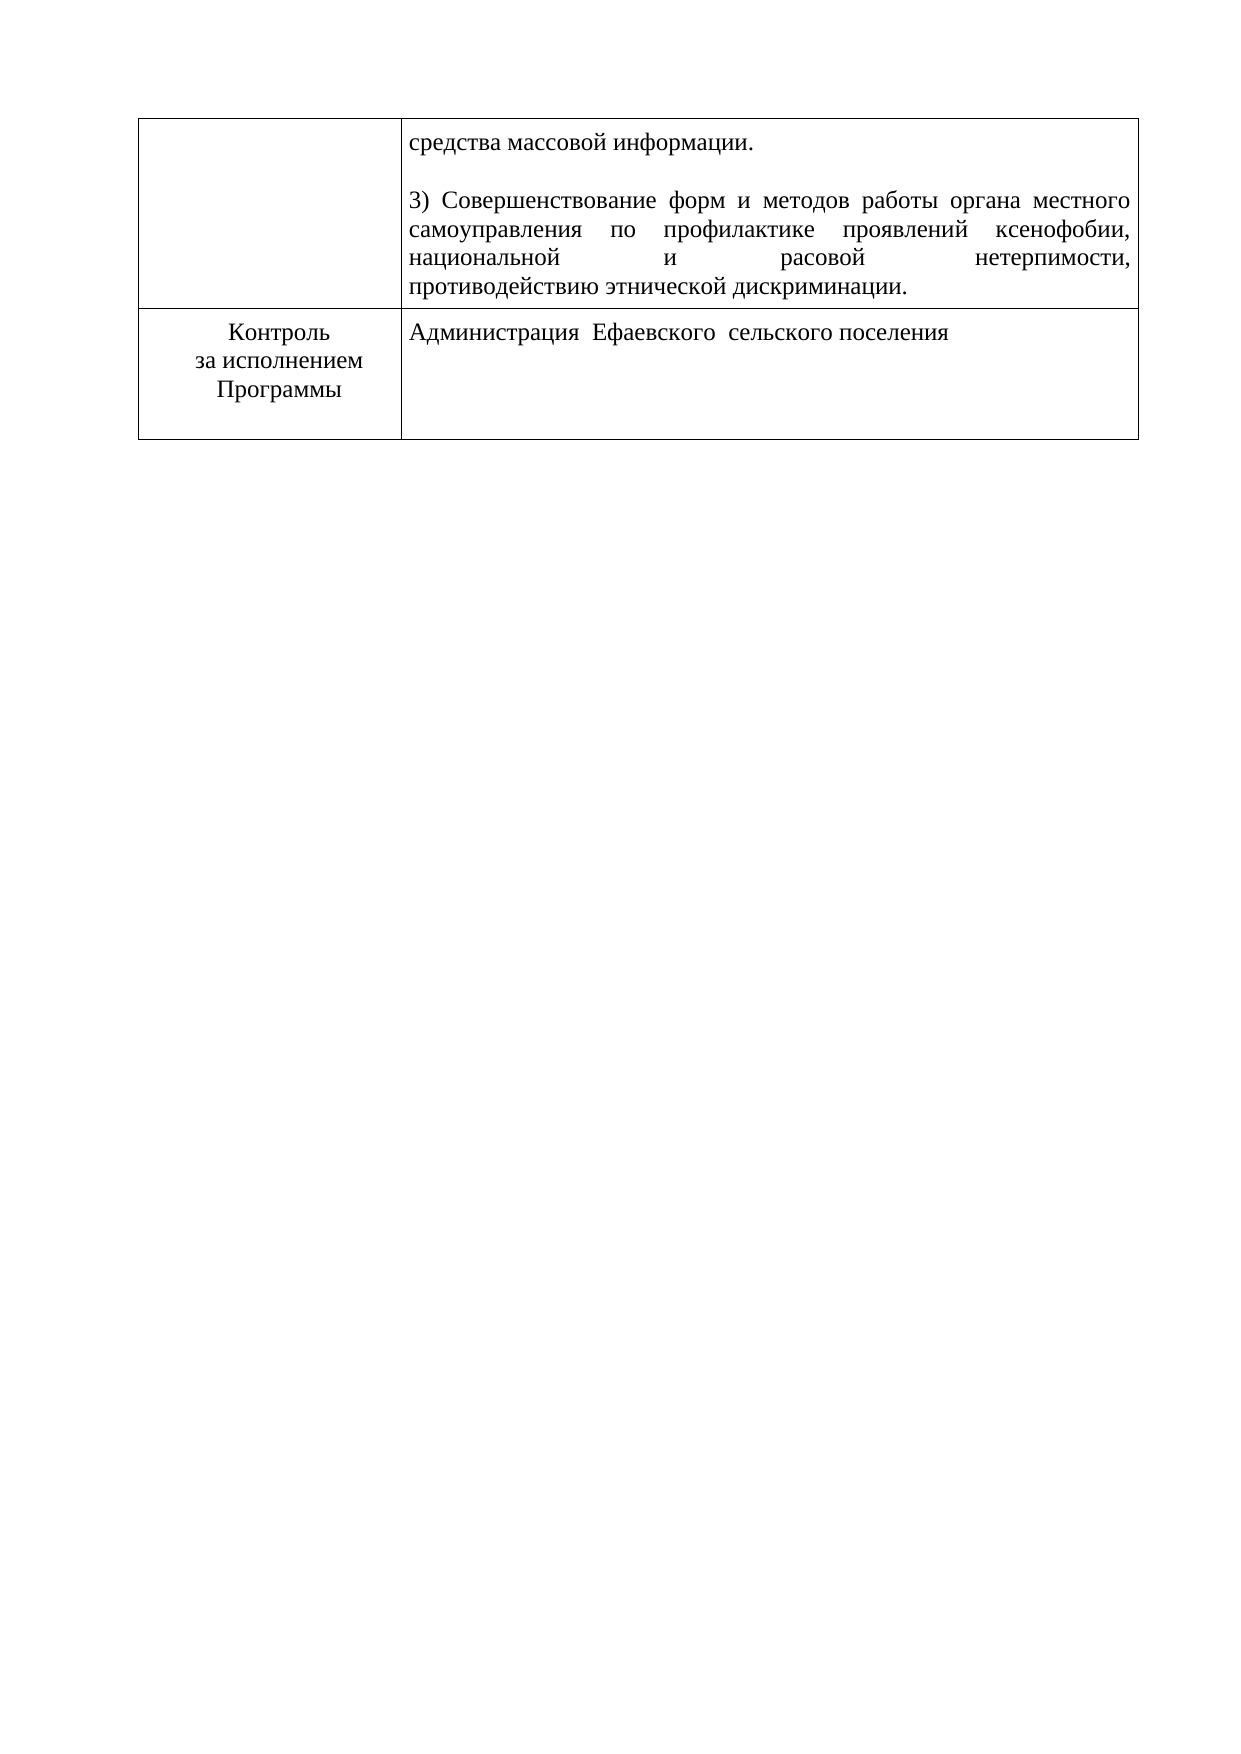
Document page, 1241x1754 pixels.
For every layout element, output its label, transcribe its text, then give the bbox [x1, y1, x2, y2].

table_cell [402, 119, 1138, 308]
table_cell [139, 119, 401, 308]
table_cell Администрация Ефаевского сельского поселения [402, 309, 1138, 439]
table_cell Контроль за исполнением Программы [139, 309, 401, 439]
